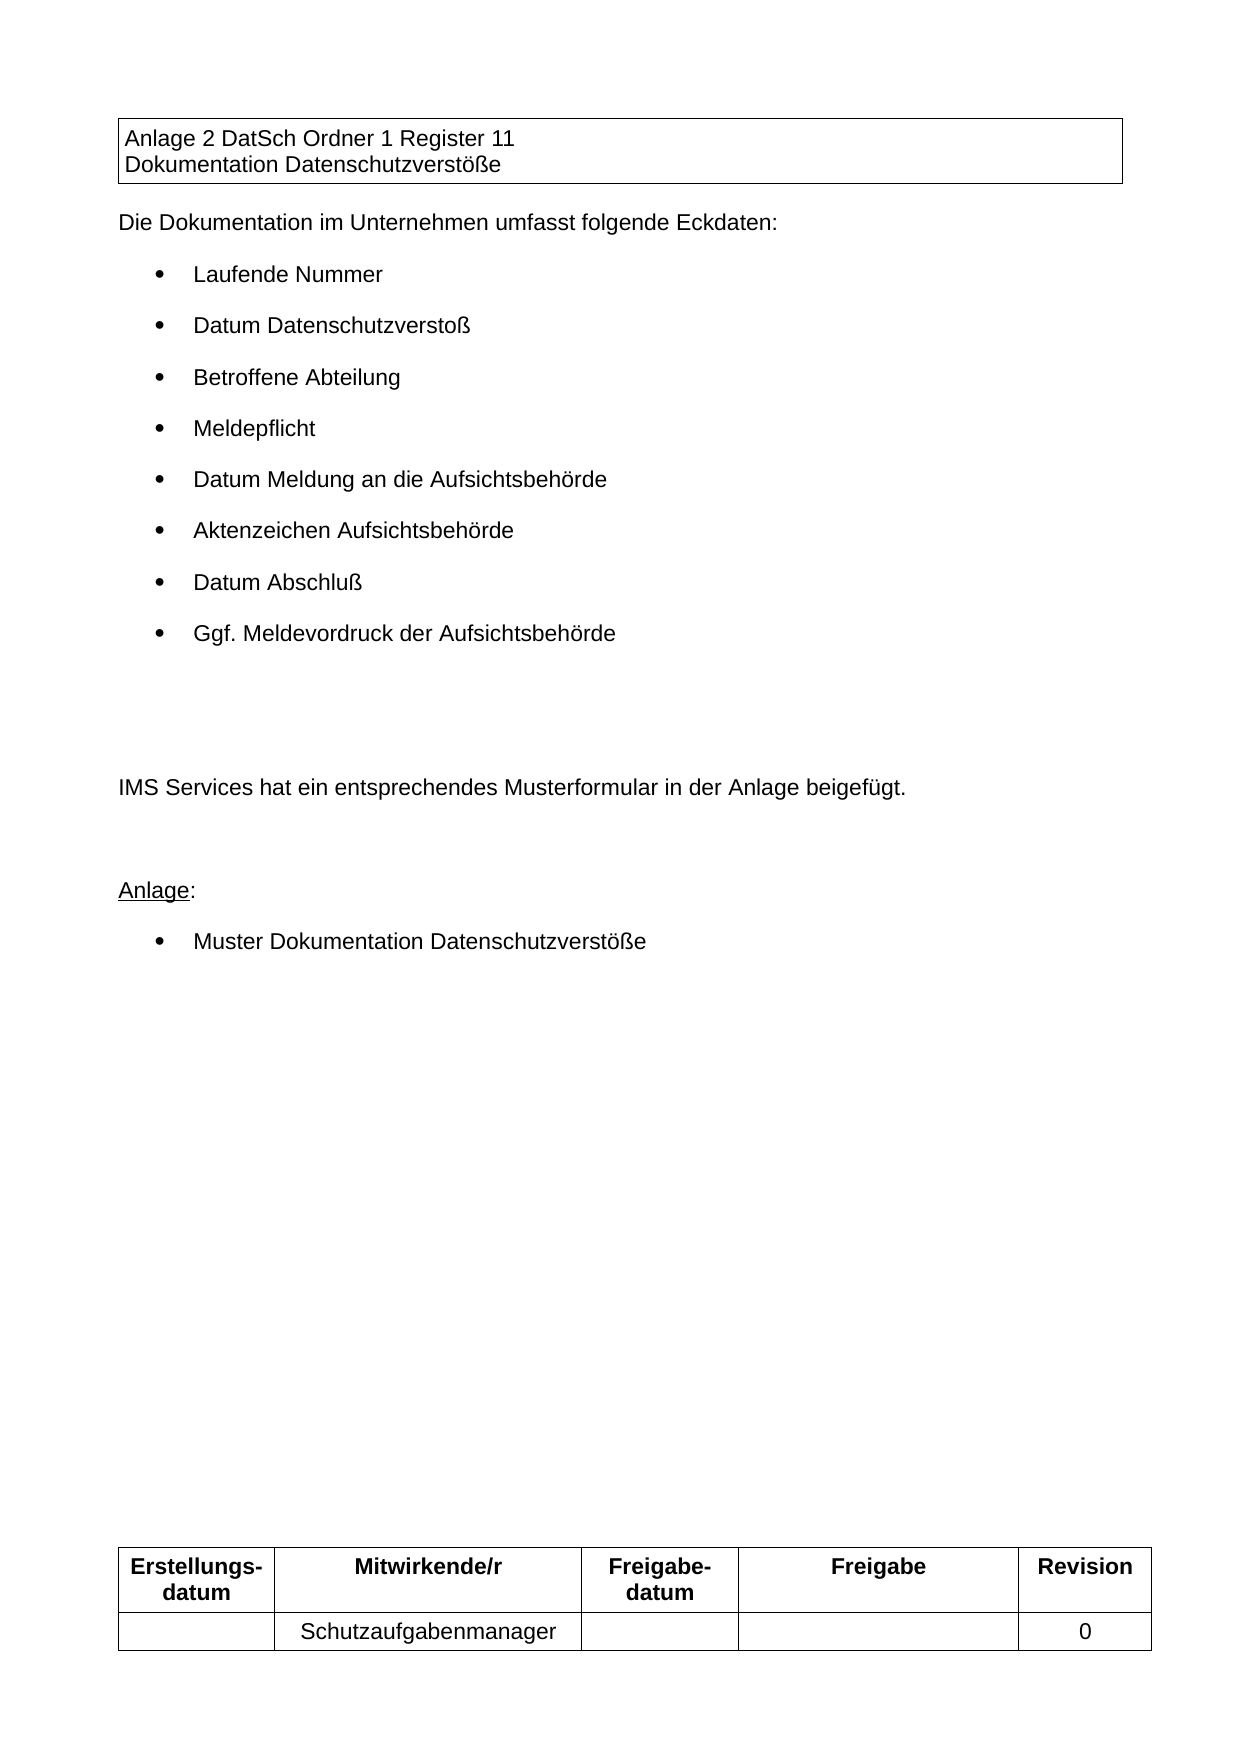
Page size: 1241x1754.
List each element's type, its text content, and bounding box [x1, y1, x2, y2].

list Datum Abschluß [156, 569, 1122, 595]
list Datum Meldung an die Aufsichtsbehörde [156, 466, 1122, 492]
list Datum Datenschutzverstoß [156, 312, 1122, 338]
text Anlage: [118, 877, 1122, 903]
list Aktenzeichen Aufsichtsbehörde [156, 517, 1122, 544]
table_header Anlage 2 DatSch Ordner 1 Register 11 Dokumentation Datenschutzverstöße [119, 119, 1122, 183]
text IMS Services hat ein entsprechendes Musterformular in der Anlage beigefügt. [118, 774, 1122, 801]
list Betroffene Abteilung [156, 363, 1122, 390]
list Meldepflicht [156, 415, 1122, 441]
list Laufende Nummer [156, 261, 1122, 287]
list Muster Dokumentation Datenschutzverstöße [156, 928, 1122, 955]
list Ggf. Meldevordruck der Aufsichtsbehörde [156, 620, 1122, 647]
text Die Dokumentation im Unternehmen umfasst folgende Eckdaten: [118, 209, 1122, 236]
